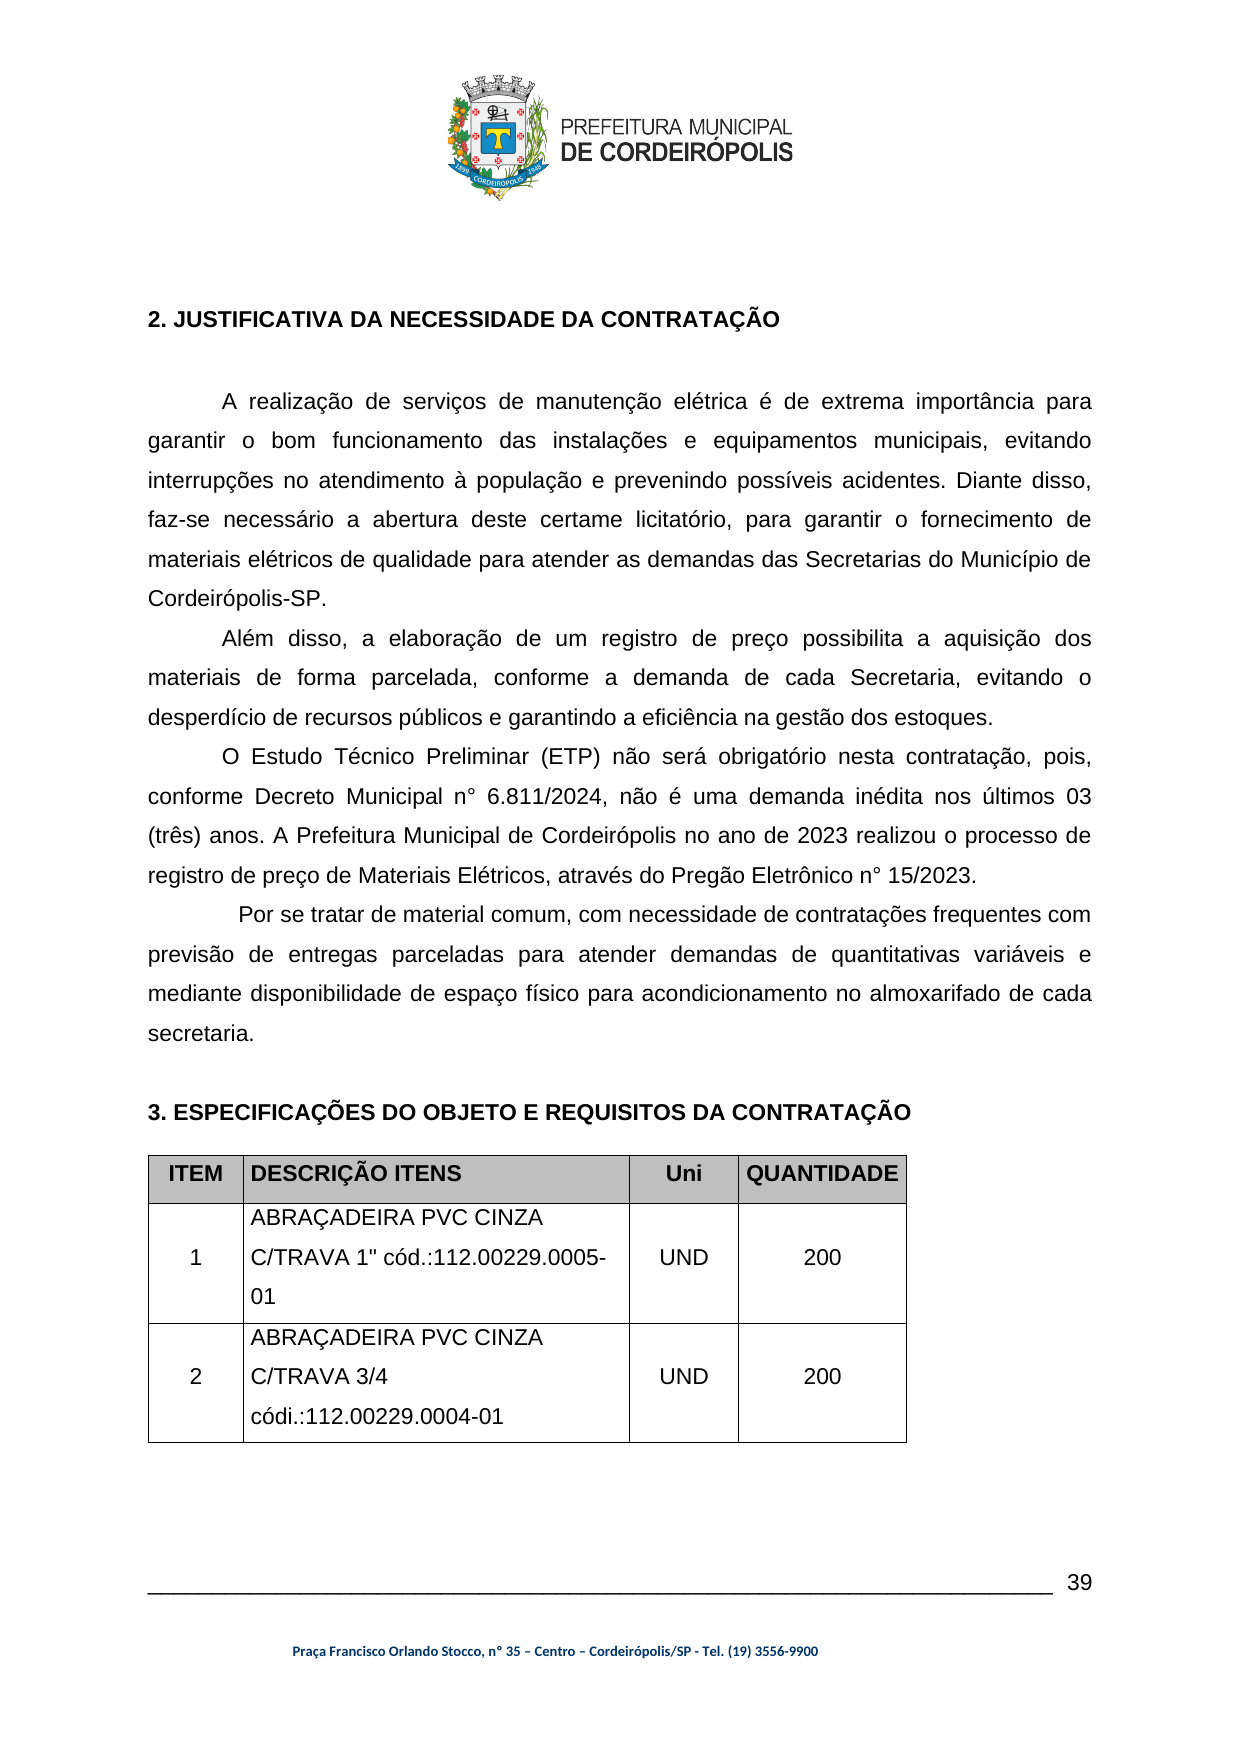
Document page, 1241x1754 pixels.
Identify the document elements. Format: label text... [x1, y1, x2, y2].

table_cell 1 [149, 1204, 243, 1323]
table_cell UND [630, 1204, 738, 1323]
table_cell 200 [739, 1204, 906, 1323]
table_header ITEM [149, 1156, 243, 1203]
text 2. JUSTIFICATIVA DA NECESSIDADE DA CONTRATAÇÃO [148, 306, 1092, 333]
table_cell UND [630, 1324, 738, 1442]
table_cell ABRAÇADEIRA PVC CINZA C/TRAVA 3/4 códi.:112.00229.0004-01 [244, 1324, 629, 1442]
text O Estudo Técnico Preliminar (ETP) não será obrigatório nesta contratação, pois, conforme Decreto Municipal n° 6.811/2024, não é uma demanda inédita nos últimos 03 (três) anos. A Prefeitura Municipal de Cordeirópolis no ano de 2023 realizou o processo de registro de preço de Materiais Elétricos, através do Pregão Eletrônico n° 15/2023. [148, 743, 1092, 888]
table_header DESCRIÇÃO ITENS [244, 1156, 629, 1203]
table_header QUANTIDADE [739, 1156, 906, 1203]
text A realização de serviços de manutenção elétrica é de extrema importância para garantir o bom funcionamento das instalações e equipamentos municipais, evitando interrupções no atendimento à população e prevenindo possíveis acidentes. Diante disso, faz-se necessário a abertura deste certame licitatório, para garantir o fornecimento de materiais elétricos de qualidade para atender as demandas das Secretarias do Município de Cordeirópolis-SP. [148, 388, 1092, 612]
table_cell ABRAÇADEIRA PVC CINZA C/TRAVA 1" cód.:112.00229.0005-01 [244, 1204, 629, 1323]
table_cell 200 [739, 1324, 906, 1442]
picture [447, 75, 793, 201]
table_cell 2 [149, 1324, 243, 1442]
text Além disso, a elaboração de um registro de preço possibilita a aquisição dos materiais de forma parcelada, conforme a demanda de cada Secretaria, evitando o desperdício de recursos públicos e garantindo a eficiência na gestão dos estoques. [148, 625, 1092, 730]
text 3. ESPECIFICAÇÕES DO OBJETO E REQUISITOS DA CONTRATAÇÃO [148, 1098, 1092, 1125]
table_header Uni [630, 1156, 738, 1203]
text Por se tratar de material comum, com necessidade de contratações frequentes com previsão de entregas parceladas para atender demandas de quantitativas variáveis e mediante disponibilidade de espaço físico para acondicionamento no almoxarifado de cada secretaria. [148, 901, 1092, 1046]
